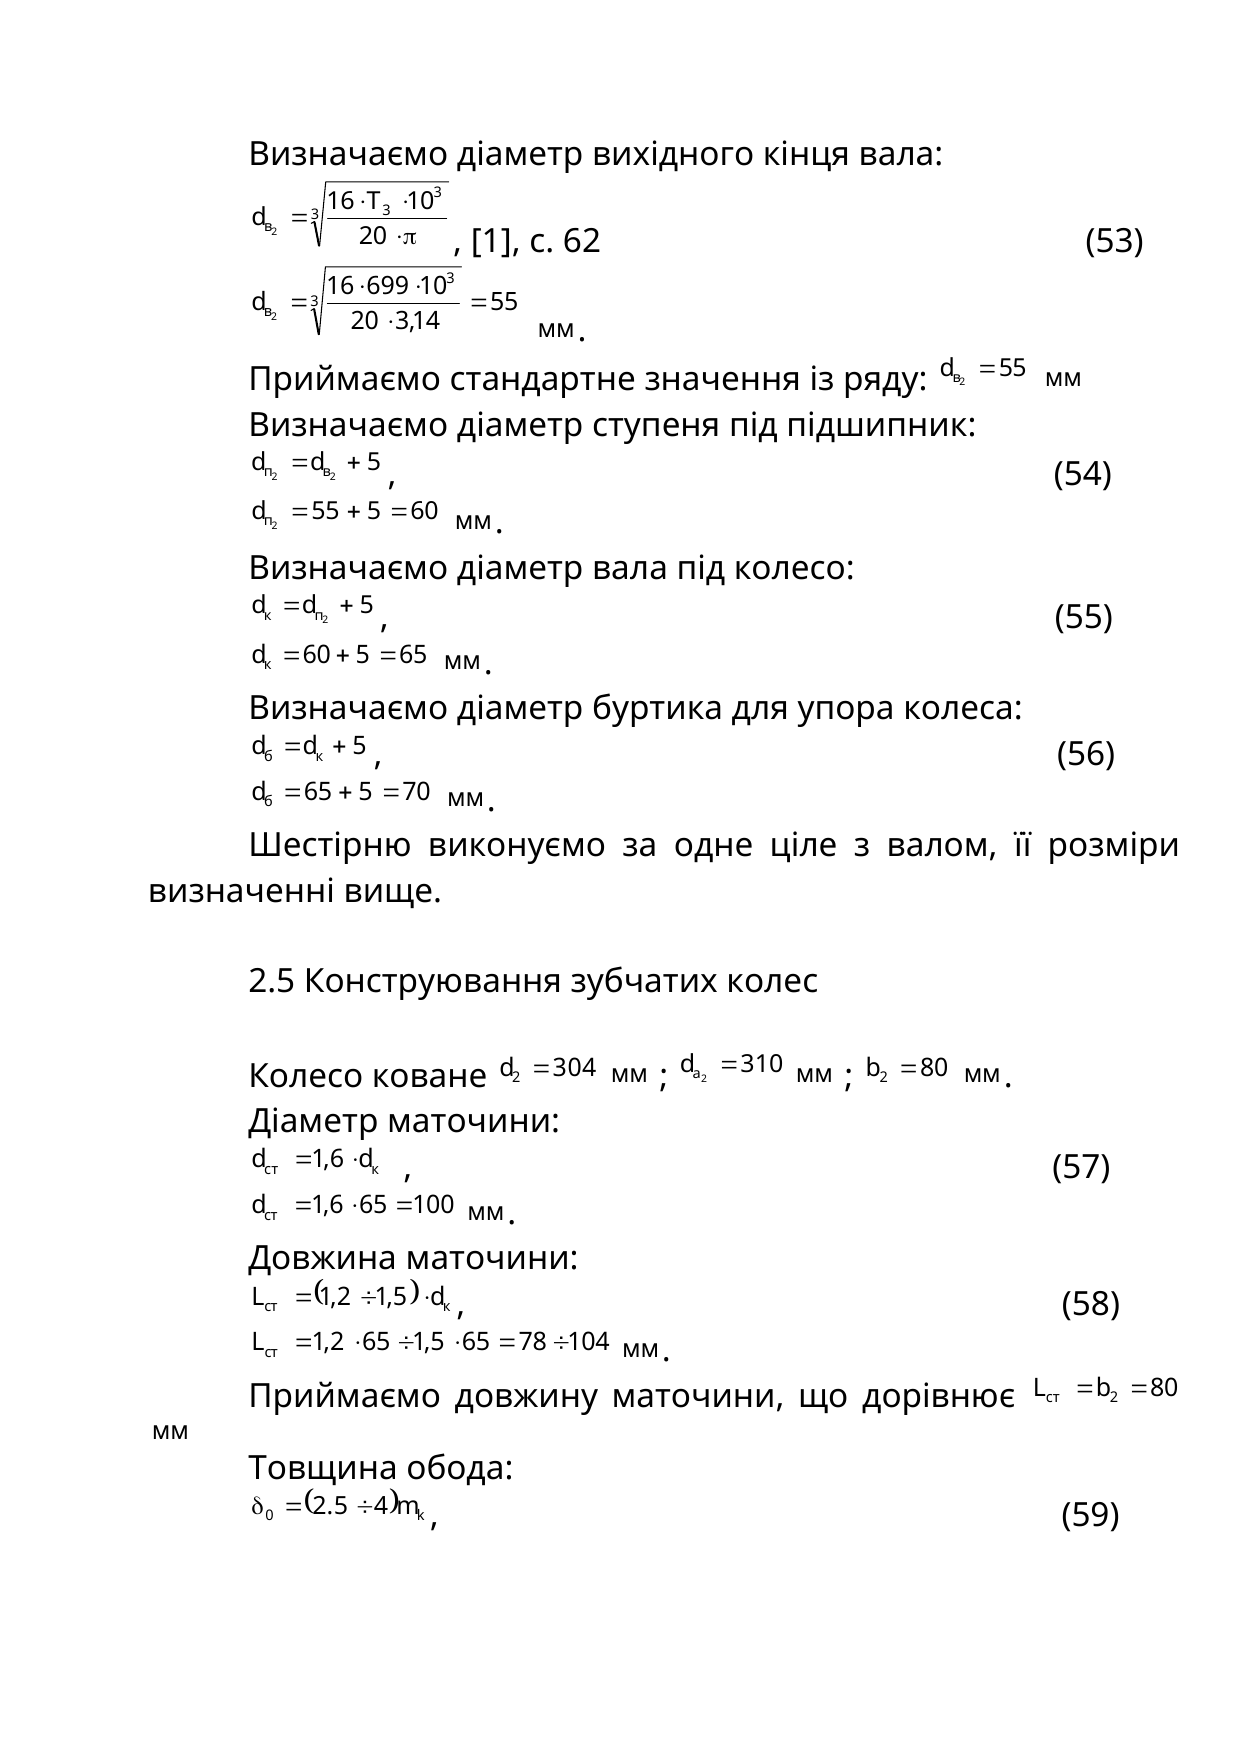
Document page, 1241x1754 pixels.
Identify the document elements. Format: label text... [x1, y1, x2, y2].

text 2.5 Конструювання зубчатих колес [148, 957, 1181, 1003]
text . [148, 495, 1181, 544]
text Товщина обода: [148, 1444, 1181, 1489]
text Визначаємо діаметр буртика для упора колеса: [148, 684, 1181, 729]
text . [148, 638, 1181, 684]
text Колесо коване ; ; . [148, 1048, 1181, 1097]
text , (59) [148, 1489, 1181, 1536]
text , (54) [148, 446, 1181, 495]
text Визначаємо діаметр вихідного кінця вала: [148, 130, 1181, 175]
text , (58) [148, 1279, 1181, 1325]
text Визначаємо діаметр вала під колесо: [148, 544, 1181, 589]
text Діаметр маточини: [148, 1097, 1181, 1142]
text . [148, 262, 1181, 351]
text . [148, 1325, 1181, 1371]
text Приймаємо стандартне значення із ряду: [148, 351, 1181, 400]
text Довжина маточини: [148, 1234, 1181, 1279]
text Шестірню виконуємо за одне ціле з валом, її розміри визначенні вище. [148, 821, 1181, 912]
text Визначаємо діаметр ступеня під підшипник: [148, 400, 1181, 446]
text . [148, 775, 1181, 821]
text , (56) [148, 729, 1181, 775]
text , [1], c. 62 (53) [148, 175, 1181, 262]
text , (55) [148, 589, 1181, 638]
text Приймаємо довжину маточини, що дорівнює [148, 1371, 1181, 1444]
text , (57) [148, 1142, 1181, 1188]
text . [148, 1188, 1181, 1234]
